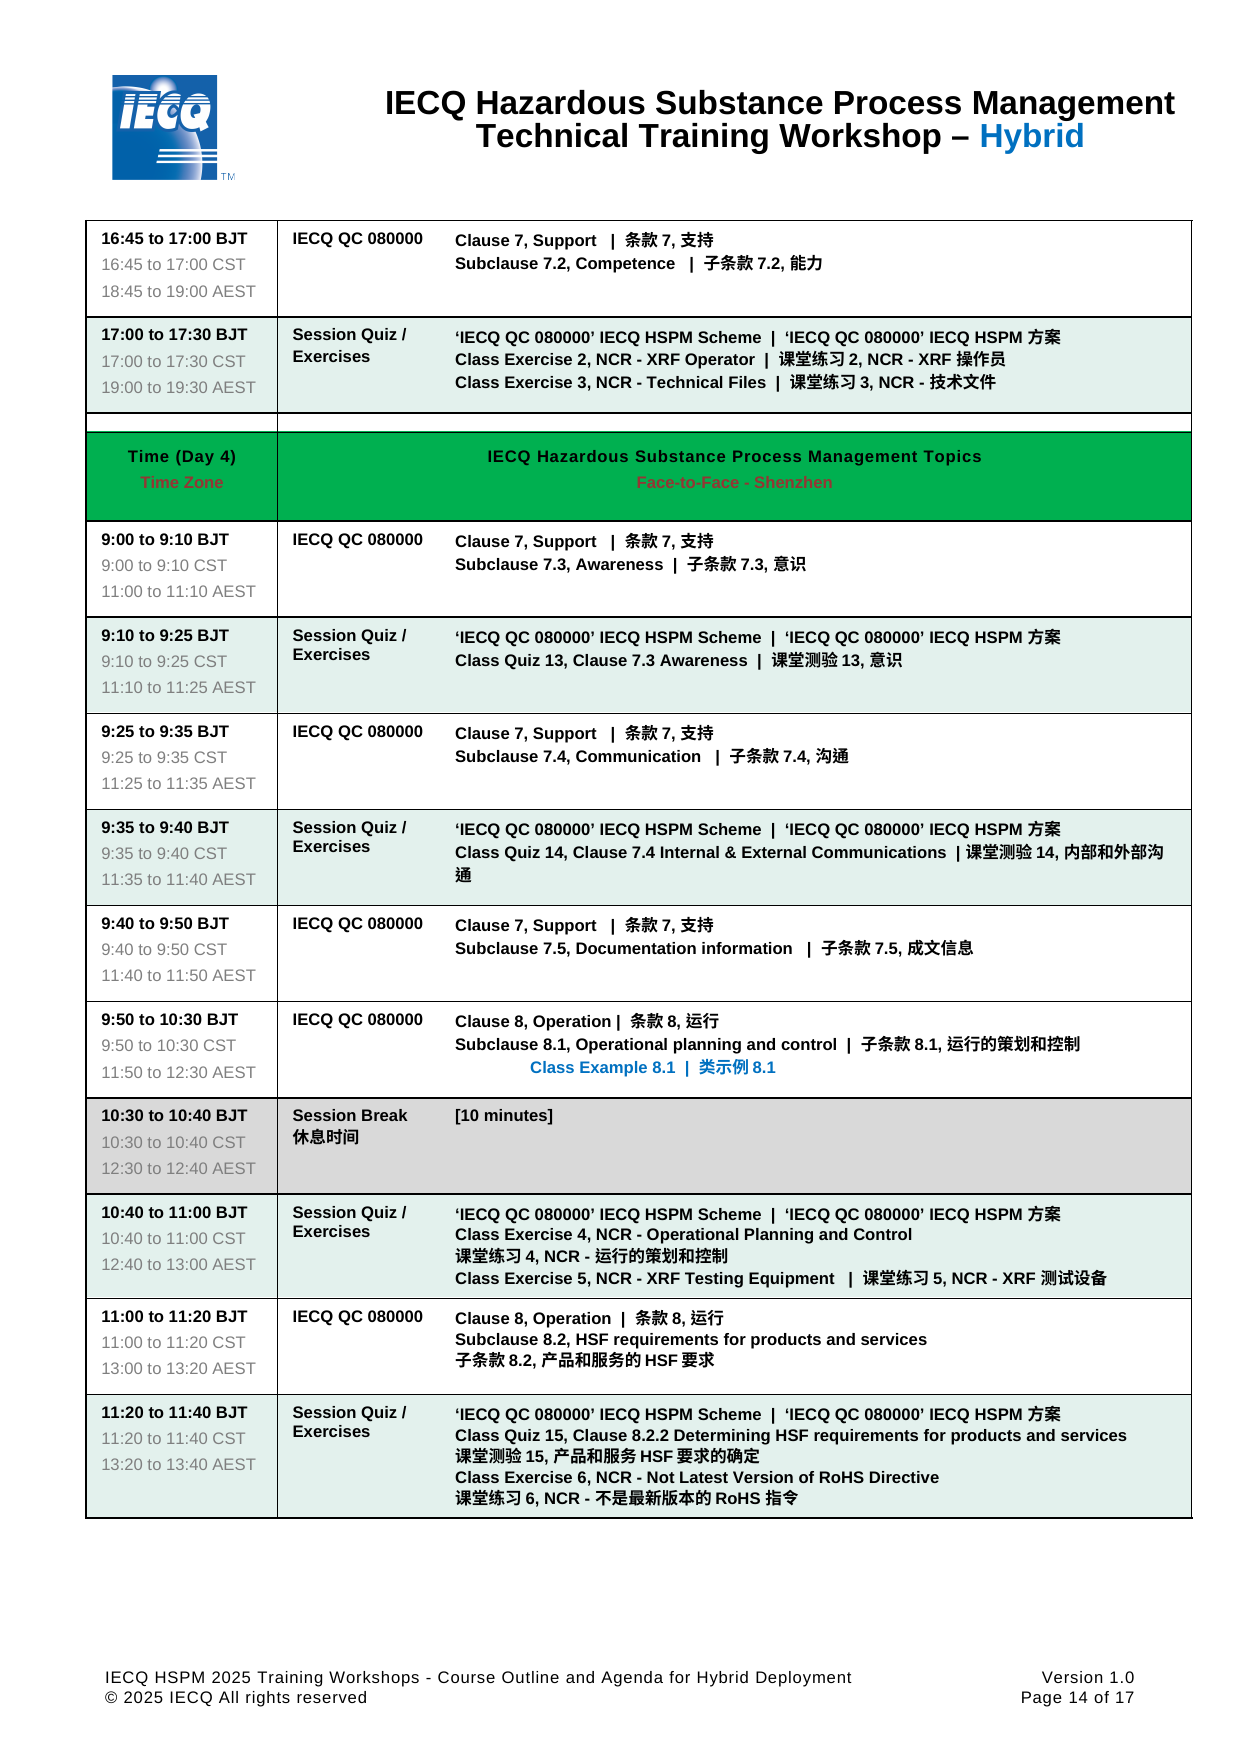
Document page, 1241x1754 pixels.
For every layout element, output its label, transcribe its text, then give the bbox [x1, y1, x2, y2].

table_cell IECQ Hazardous Substance Process Management Topics Face-to-Face - Shenzhen [278, 433, 1191, 520]
table_cell 11:20 to 11:40 BJT 11:20 to 11:40 CST 13:20 to 13:40 AEST [87, 1395, 277, 1517]
table_cell ‘IECQ QC 080000’ IECQ HSPM Scheme | ‘IECQ QC 080000’ IECQ HSPM 方案 Class Quiz 15, Clause 8.2.2 Determining HSF requirements for products and services 课堂测验 15, 产品和服务HSF要求的确定 Class Exercise 6, NCR - Not Latest Version of RoHS Directive 课堂练习 6, NCR - 不是最新版本的 RoHS 指令 [440, 1395, 1191, 1517]
table_cell 9:35 to 9:40 BJT 9:35 to 9:40 CST 11:35 to 11:40 AEST [87, 810, 277, 905]
table_cell ‘IECQ QC 080000’ IECQ HSPM Scheme | ‘IECQ QC 080000’ IECQ HSPM 方案 Class Quiz 14, Clause 7.4 Internal & External Communications | 课堂测验 14, 内部和外部沟通 [440, 810, 1191, 905]
table_cell Session Quiz / Exercises [278, 318, 440, 412]
table_cell 9:25 to 9:35 BJT 9:25 to 9:35 CST 11:25 to 11:35 AEST [87, 714, 277, 808]
table_cell ‘IECQ QC 080000’ IECQ HSPM Scheme | ‘IECQ QC 080000’ IECQ HSPM 方案 Class Exercise 4, NCR - Operational Planning and Control 课堂练习 4, NCR - 运行的策划和控制 Class Exercise 5, NCR - XRF Testing Equipment | 课堂练习 5, NCR - XRF 测试设备 [440, 1195, 1191, 1297]
table_cell IECQ QC 080000 [278, 221, 440, 316]
table_cell [87, 414, 277, 431]
table_cell 16:45 to 17:00 BJT 16:45 to 17:00 CST 18:45 to 19:00 AEST [87, 221, 277, 316]
table_cell IECQ QC 080000 [278, 1002, 440, 1097]
table_cell Clause 7, Support | 条款 7, 支持 Subclause 7.4, Communication | 子条款 7.4, 沟通 [440, 714, 1191, 808]
table_cell [10 minutes] [440, 1099, 1191, 1193]
table_cell IECQ QC 080000 [278, 906, 440, 1001]
table_cell 17:00 to 17:30 BJT 17:00 to 17:30 CST 19:00 to 19:30 AEST [87, 318, 277, 412]
table_cell [278, 414, 1191, 431]
table_cell IECQ QC 080000 [278, 522, 440, 616]
table_cell 10:40 to 11:00 BJT 10:40 to 11:00 CST 12:40 to 13:00 AEST [87, 1195, 277, 1297]
table_cell 9:50 to 10:30 BJT 9:50 to 10:30 CST 11:50 to 12:30 AEST [87, 1002, 277, 1097]
table_cell Session Quiz / Exercises [278, 1195, 440, 1297]
table_cell Clause 7, Support | 条款 7, 支持 Subclause 7.3, Awareness | 子条款 7.3, 意识 [440, 522, 1191, 616]
table_cell Clause 8, Operation | 条款 8, 运行 Subclause 8.1, Operational planning and control | 子条款 8.1, 运行的策划和控制 Class Example 8.1 | 类示例 8.1 [440, 1002, 1191, 1097]
table_cell ‘IECQ QC 080000’ IECQ HSPM Scheme | ‘IECQ QC 080000’ IECQ HSPM 方案 Class Exercise 2, NCR - XRF Operator | 课堂练习 2, NCR - XRF 操作员 Class Exercise 3, NCR - Technical Files | 课堂练习 3, NCR - 技术文件 [440, 318, 1191, 412]
table_cell Time (Day 4) Time Zone [87, 433, 277, 520]
table_cell 11:00 to 11:20 BJT 11:00 to 11:20 CST 13:00 to 13:20 AEST [87, 1299, 277, 1393]
table_cell 9:00 to 9:10 BJT 9:00 to 9:10 CST 11:00 to 11:10 AEST [87, 522, 277, 616]
table_cell Clause 7, Support | 条款 7, 支持 Subclause 7.5, Documentation information | 子条款 7.5, 成文信息 [440, 906, 1191, 1001]
table_cell 9:10 to 9:25 BJT 9:10 to 9:25 CST 11:10 to 11:25 AEST [87, 618, 277, 712]
table_cell Clause 7, Support | 条款 7, 支持 Subclause 7.2, Competence | 子条款 7.2, 能力 [440, 221, 1191, 316]
table_cell 10:30 to 10:40 BJT 10:30 to 10:40 CST 12:30 to 12:40 AEST [87, 1099, 277, 1193]
table_cell IECQ QC 080000 [278, 714, 440, 808]
table_cell 9:40 to 9:50 BJT 9:40 to 9:50 CST 11:40 to 11:50 AEST [87, 906, 277, 1001]
table_cell IECQ QC 080000 [278, 1299, 440, 1393]
table_cell Session Quiz / Exercises [278, 1395, 440, 1517]
table_cell Session Quiz / Exercises [278, 618, 440, 712]
table_cell Session Break 休息时间 [278, 1099, 440, 1193]
picture [112, 75, 235, 180]
table_cell Clause 8, Operation | 条款 8, 运行 Subclause 8.2, HSF requirements for products and services 子条款 8.2, 产品和服务的HSF要求 [440, 1299, 1191, 1393]
table_cell ‘IECQ QC 080000’ IECQ HSPM Scheme | ‘IECQ QC 080000’ IECQ HSPM 方案 Class Quiz 13, Clause 7.3 Awareness | 课堂测验 13, 意识 [440, 618, 1191, 712]
table_cell Session Quiz / Exercises [278, 810, 440, 905]
